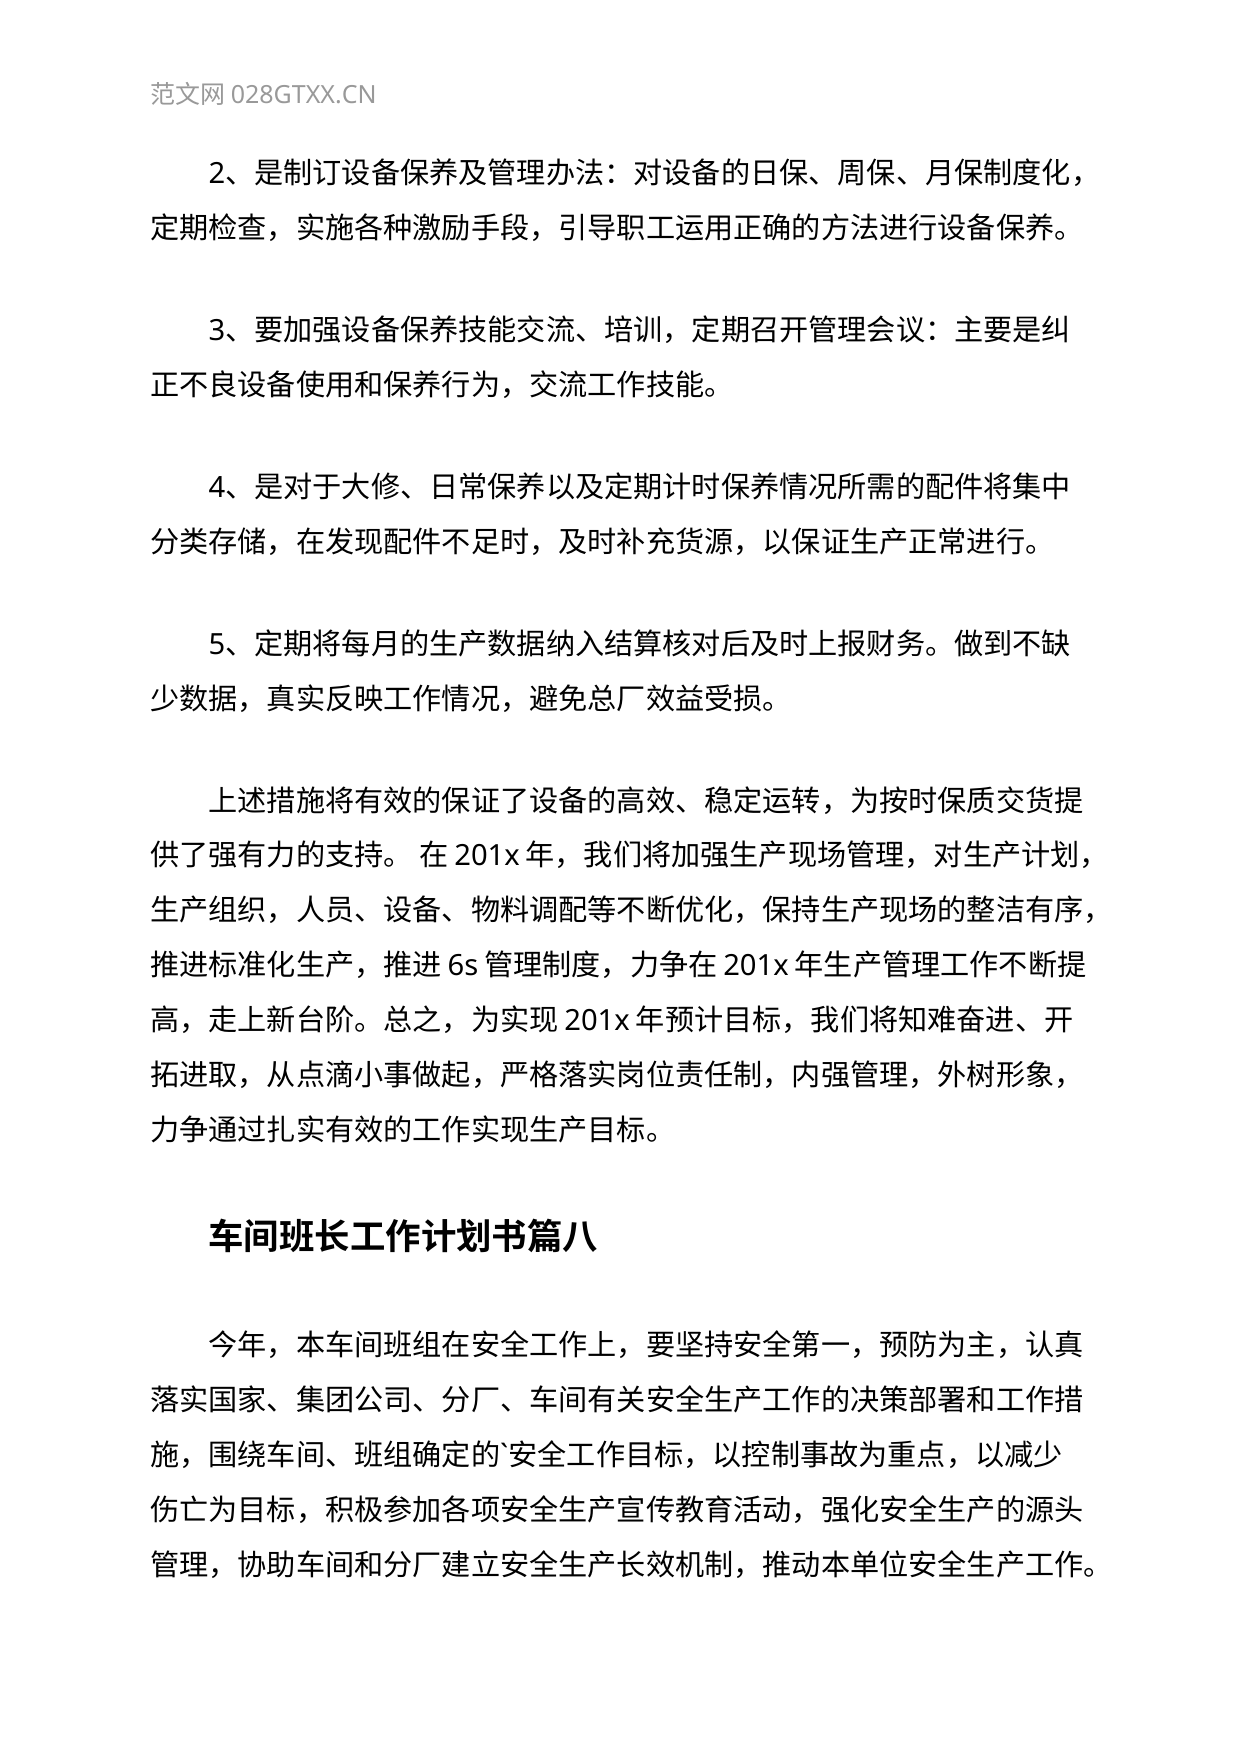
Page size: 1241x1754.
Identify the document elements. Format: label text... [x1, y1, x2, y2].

text 2、是制订设备保养及管理办法：对设备的日保、周保、月保制度化，定期检查，实施各种激励手段，引导职工运用正确的方法进行设备保养。 [150, 150, 1090, 247]
text 5、定期将每月的生产数据纳入结算核对后及时上报财务。做到不缺少数据，真实反映工作情况，避免总厂效益受损。 [150, 620, 1090, 718]
text 上述措施将有效的保证了设备的高效、稳定运转，为按时保质交货提供了强有力的支持。 在201x年，我们将加强生产现场管理，对生产计划，生产组织，人员、设备、物料调配等不断优化，保持生产现场的整洁有序，推进标准化生产，推进6s管理制度，力争在201x年生产管理工作不断提高，走上新台阶。总之，为实现201x年预计目标，我们将知难奋进、开拓进取，从点滴小事做起，严格落实岗位责任制，内强管理，外树形象，力争通过扎实有效的工作实现生产目标。 [150, 777, 1090, 1149]
text 车间班长工作计划书篇八 [150, 1208, 1090, 1260]
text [150, 1322, 1090, 1584]
text 3、要加强设备保养技能交流、培训，定期召开管理会议：主要是纠正不良设备使用和保养行为，交流工作技能。 [150, 307, 1090, 404]
text 4、是对于大修、日常保养以及定期计时保养情况所需的配件将集中分类存储，在发现配件不足时，及时补充货源，以保证生产正常进行。 [150, 463, 1090, 561]
